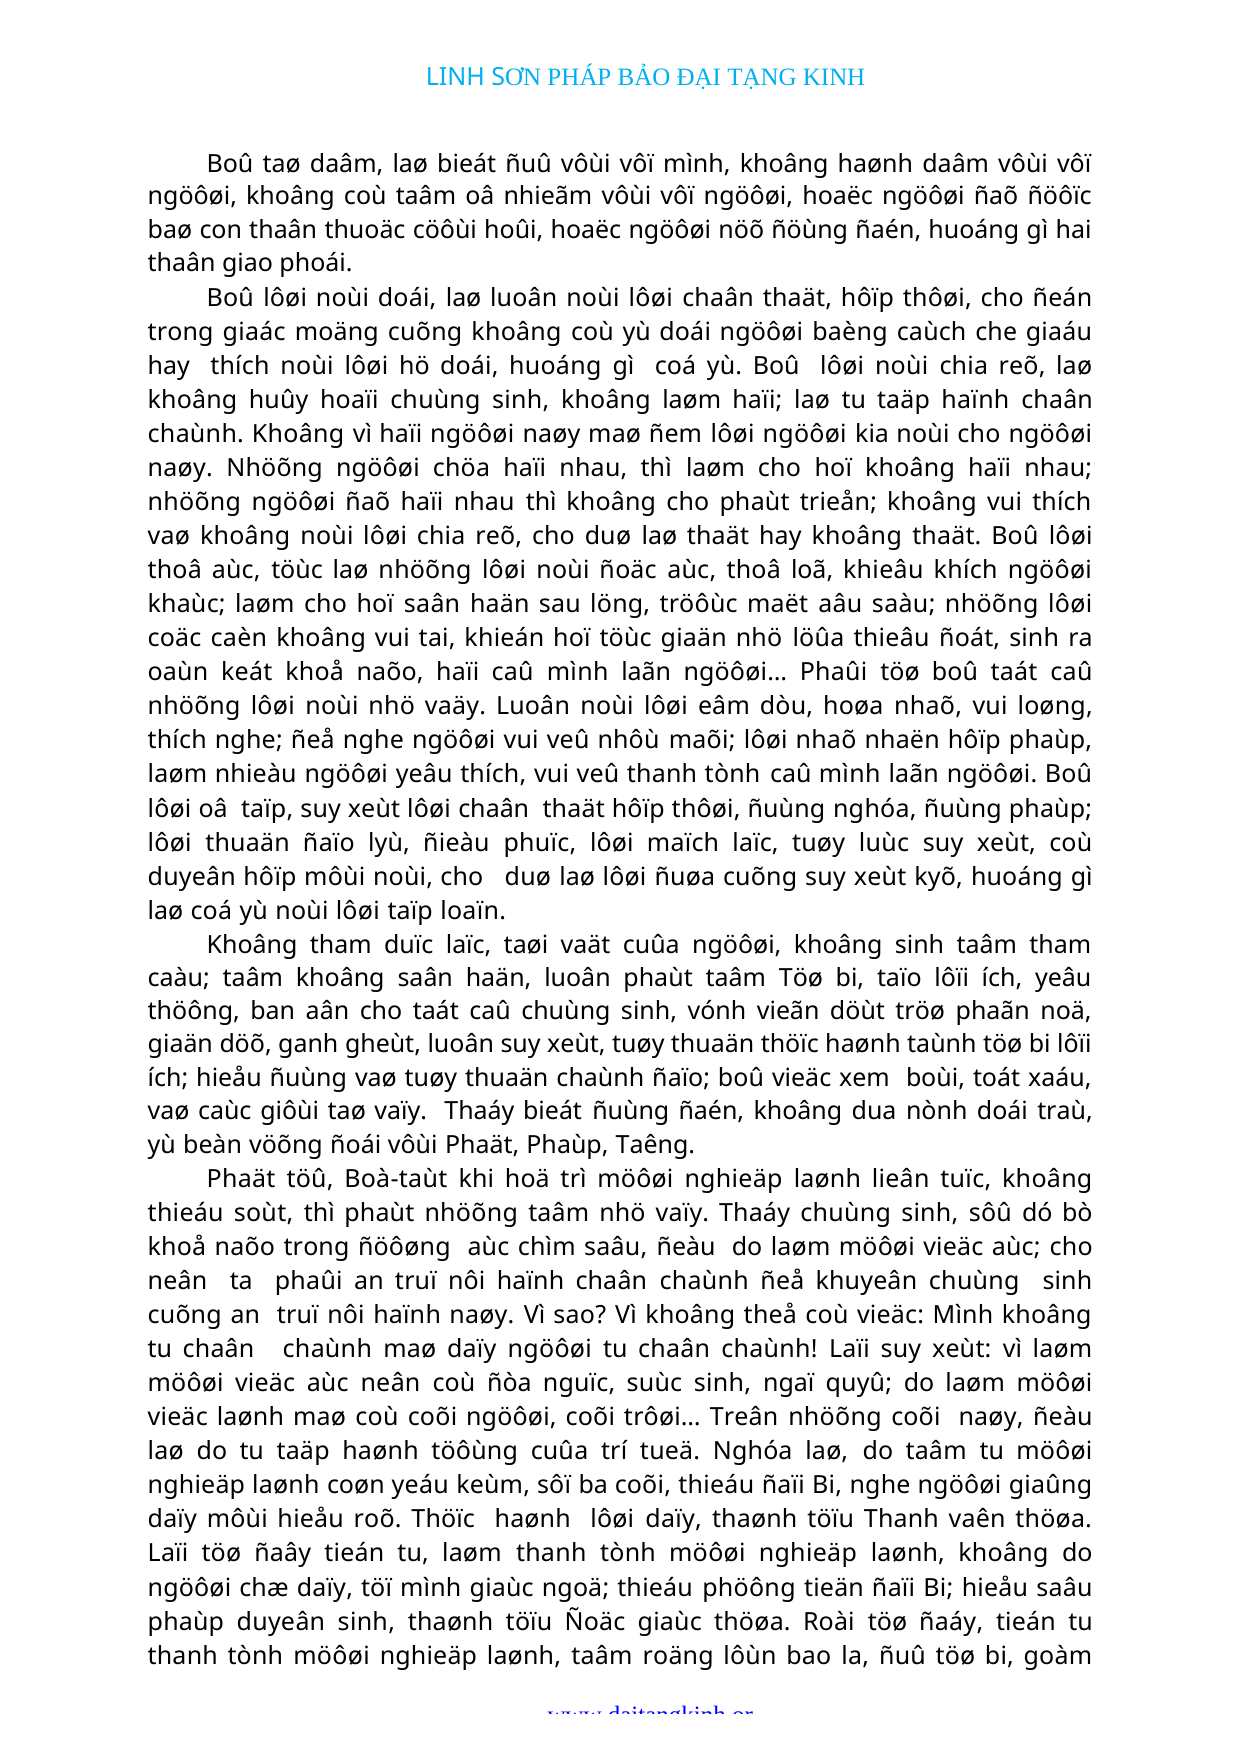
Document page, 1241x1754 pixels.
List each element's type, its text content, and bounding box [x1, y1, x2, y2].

text Boû taø daâm, laø bieát ñuû vôùi vôï mình, khoâng haønh daâm vôùi vôï ngöôøi, khoâng coù taâm oâ nhieãm vôùi vôï ngöôøi, hoaëc ngöôøi ñaõ ñöôïc baø con thaân thuoäc cöôùi hoûi, hoaëc ngöôøi nöõ ñöùng ñaén, huoáng gì hai thaân giao phoái. [147, 145, 1093, 279]
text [147, 1160, 1093, 1671]
text Khoâng tham duïc laïc, taøi vaät cuûa ngöôøi, khoâng sinh taâm tham caàu; taâm khoâng saân haän, luoân phaùt taâm Töø bi, taïo lôïi ích, yeâu thöông, ban aân cho taát caû chuùng sinh, vónh vieãn döùt tröø phaãn noä, giaän döõ, ganh gheùt, luoân suy xeùt, tuøy thuaän thöïc haønh taùnh töø bi lôïi ích; hieåu ñuùng vaø tuøy thuaän chaùnh ñaïo; boû vieäc xem boùi, toát xaáu, vaø caùc giôùi taø vaïy. Thaáy bieát ñuùng ñaén, khoâng dua nònh doái traù, yù beàn vöõng ñoái vôùi Phaät, Phaùp, Taêng. [147, 926, 1093, 1160]
text Boû lôøi noùi doái, laø luoân noùi lôøi chaân thaät, hôïp thôøi, cho ñeán trong giaác moäng cuõng khoâng coù yù doái ngöôøi baèng caùch che giaáu hay thích noùi lôøi hö doái, huoáng gì coá yù. Boû lôøi noùi chia reõ, laø khoâng huûy hoaïi chuùng sinh, khoâng laøm haïi; laø tu taäp haïnh chaân chaùnh. Khoâng vì haïi ngöôøi naøy maø ñem lôøi ngöôøi kia noùi cho ngöôøi naøy. Nhöõng ngöôøi chöa haïi nhau, thì laøm cho hoï khoâng haïi nhau; nhöõng ngöôøi ñaõ haïi nhau thì khoâng cho phaùt trieån; khoâng vui thích vaø khoâng noùi lôøi chia reõ, cho duø laø thaät hay khoâng thaät. Boû lôøi thoâ aùc, töùc laø nhöõng lôøi noùi ñoäc aùc, thoâ loã, khieâu khích ngöôøi khaùc; laøm cho hoï saân haän sau löng, tröôùc maët aâu saàu; nhöõng lôøi coäc caèn khoâng vui tai, khieán hoï töùc giaän nhö löûa thieâu ñoát, sinh ra oaùn keát khoå naõo, haïi caû mình laãn ngöôøi… Phaûi töø boû taát caû nhöõng lôøi noùi nhö vaäy. Luoân noùi lôøi eâm dòu, hoøa nhaõ, vui loøng, thích nghe; ñeå nghe ngöôøi vui veû nhôù maõi; lôøi nhaõ nhaën hôïp phaùp, laøm nhieàu ngöôøi yeâu thích, vui veû thanh tònh caû mình laãn ngöôøi. Boû lôøi oâ taïp, suy xeùt lôøi chaân thaät hôïp thôøi, ñuùng nghóa, ñuùng phaùp; lôøi thuaän ñaïo lyù, ñieàu phuïc, lôøi maïch laïc, tuøy luùc suy xeùt, coù duyeân hôïp môùi noùi, cho duø laø lôøi ñuøa cuõng suy xeùt kyõ, huoáng gì laø coá yù noùi lôøi taïp loaïn. [147, 279, 1093, 926]
